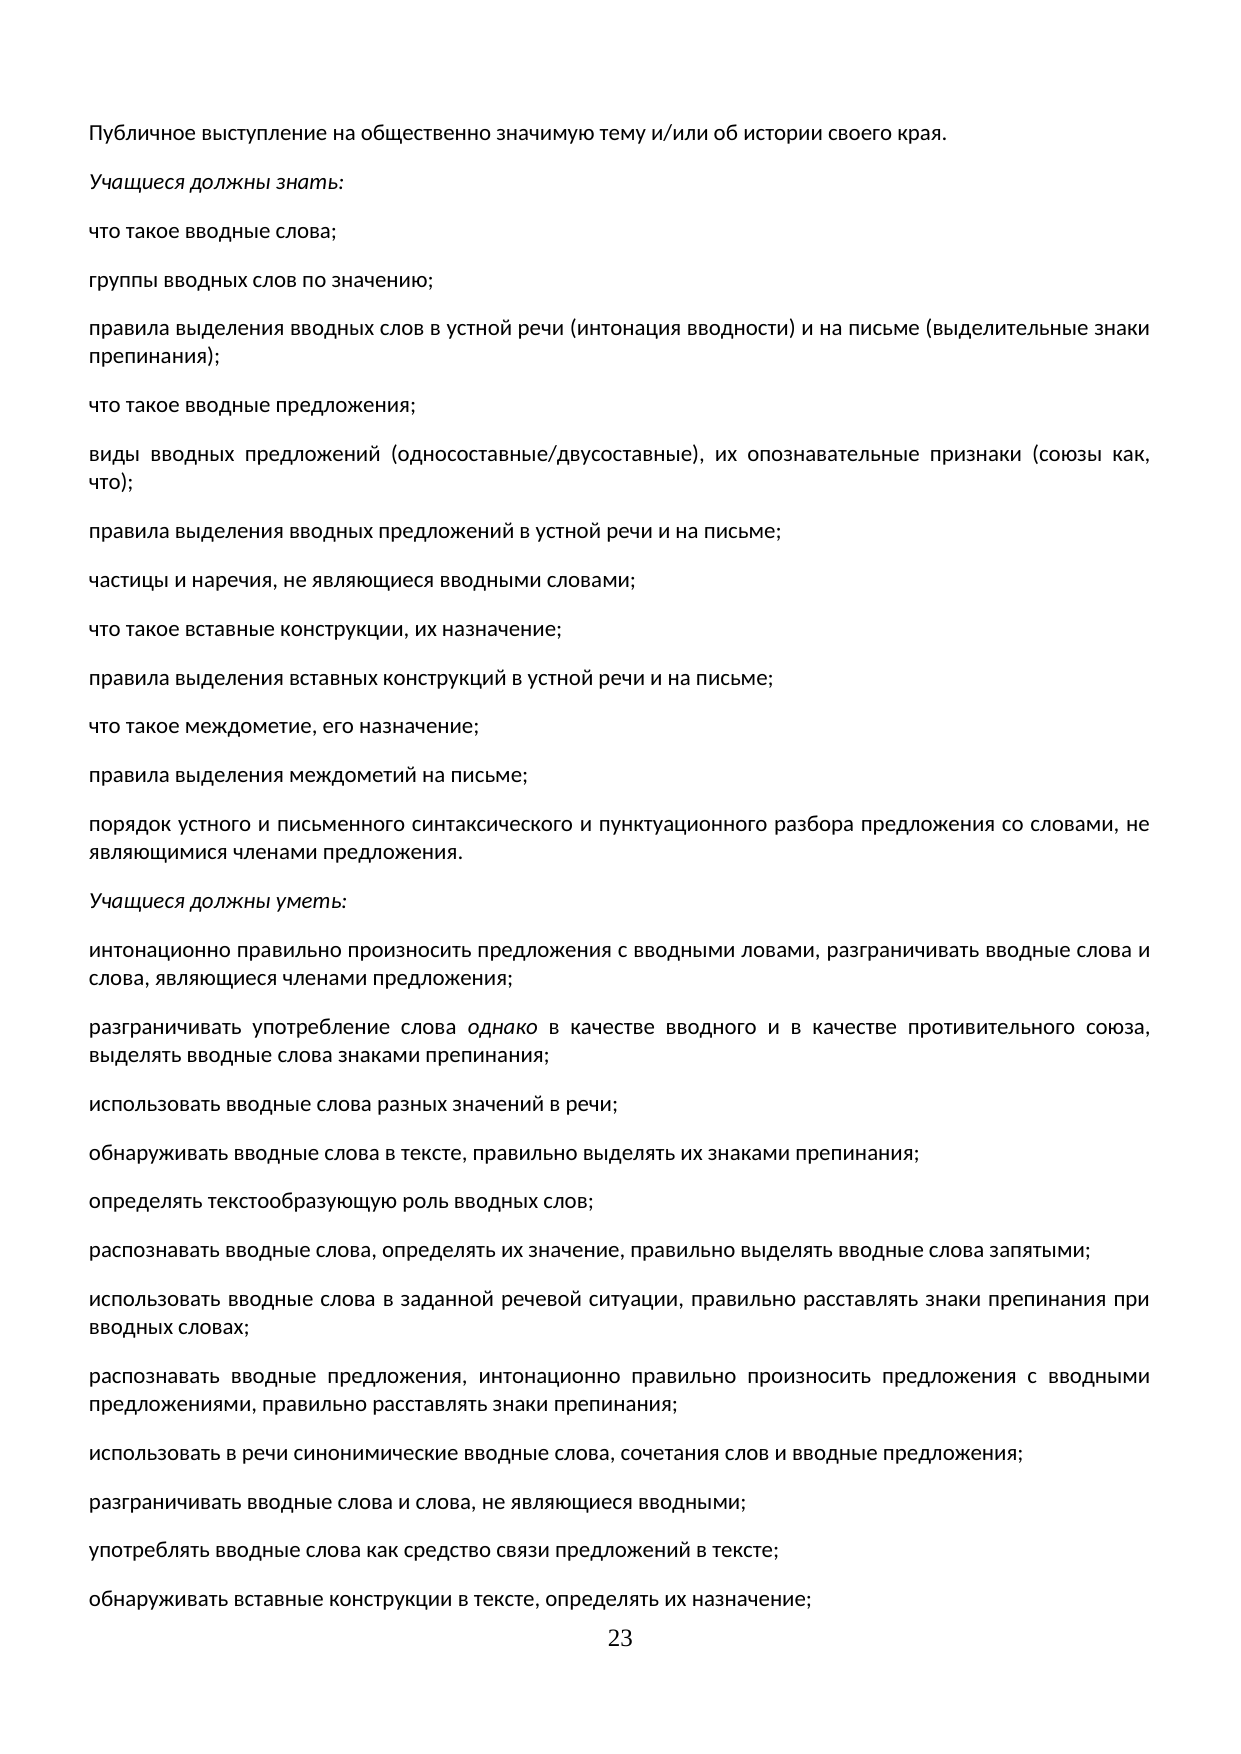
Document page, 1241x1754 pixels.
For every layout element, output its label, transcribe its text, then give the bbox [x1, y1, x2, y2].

text что такое вводные предложения; [89, 390, 1152, 418]
text частицы и наречия, не являющиеся вводными словами; [89, 565, 1152, 593]
text разграничивать вводные слова и слова, не являющиеся вводными; [89, 1487, 1152, 1515]
text правила выделения вводных слов в устной речи (интонация вводности) и на письме (выделительные знаки препинания); [89, 313, 1152, 369]
text разграничивать употребление слова однако в качестве вводного и в качестве противительного союза, выделять вводные слова знаками препинания; [89, 1012, 1152, 1068]
text интонационно правильно произносить предложения с вводными ловами, разграничивать вводные слова и слова, являющиеся членами предложения; [89, 935, 1152, 991]
text использовать вводные слова в заданной речевой ситуации, правильно расставлять знаки препинания при вводных словах; [89, 1284, 1152, 1340]
text обнаруживать вводные слова в тексте, правильно выделять их знаками препинания; [89, 1138, 1152, 1166]
text что такое междометие, его назначение; [89, 712, 1152, 739]
text использовать вводные слова разных значений в речи; [89, 1089, 1152, 1117]
text определять текстообразующую роль вводных слов; [89, 1186, 1152, 1214]
text группы вводных слов по значению; [89, 265, 1152, 293]
text употреблять вводные слова как средство связи предложений в тексте; [89, 1536, 1152, 1564]
text что такое вставные конструкции, их назначение; [89, 614, 1152, 642]
text распознавать вводные предложения, интонационно правильно произносить предложения с вводными предложениями, правильно расставлять знаки препинания; [89, 1361, 1152, 1417]
text правила выделения вводных предложений в устной речи и на письме; [89, 516, 1152, 544]
text виды вводных предложений (односоставные/двусоставные), их опознавательные признаки (союзы как, что); [89, 439, 1152, 495]
text Учащиеся должны знать: [89, 167, 1152, 195]
text порядок устного и письменного синтаксического и пунктуационного разбора предложения со словами, не являющимися членами предложения. [89, 809, 1152, 865]
text распознавать вводные слова, определять их значение, правильно выделять вводные слова запятыми; [89, 1235, 1152, 1263]
text Публичное выступление на общественно значимую тему и/или об истории своего края. [89, 118, 1152, 146]
text Учащиеся должны уметь: [89, 886, 1152, 914]
text правила выделения междометий на письме; [89, 760, 1152, 788]
text использовать в речи синонимические вводные слова, сочетания слов и вводные предложения; [89, 1438, 1152, 1466]
text обнаруживать вставные конструкции в тексте, определять их назначение; [89, 1584, 1152, 1612]
text что такое вводные слова; [89, 216, 1152, 244]
text правила выделения вставных конструкций в устной речи и на письме; [89, 663, 1152, 691]
